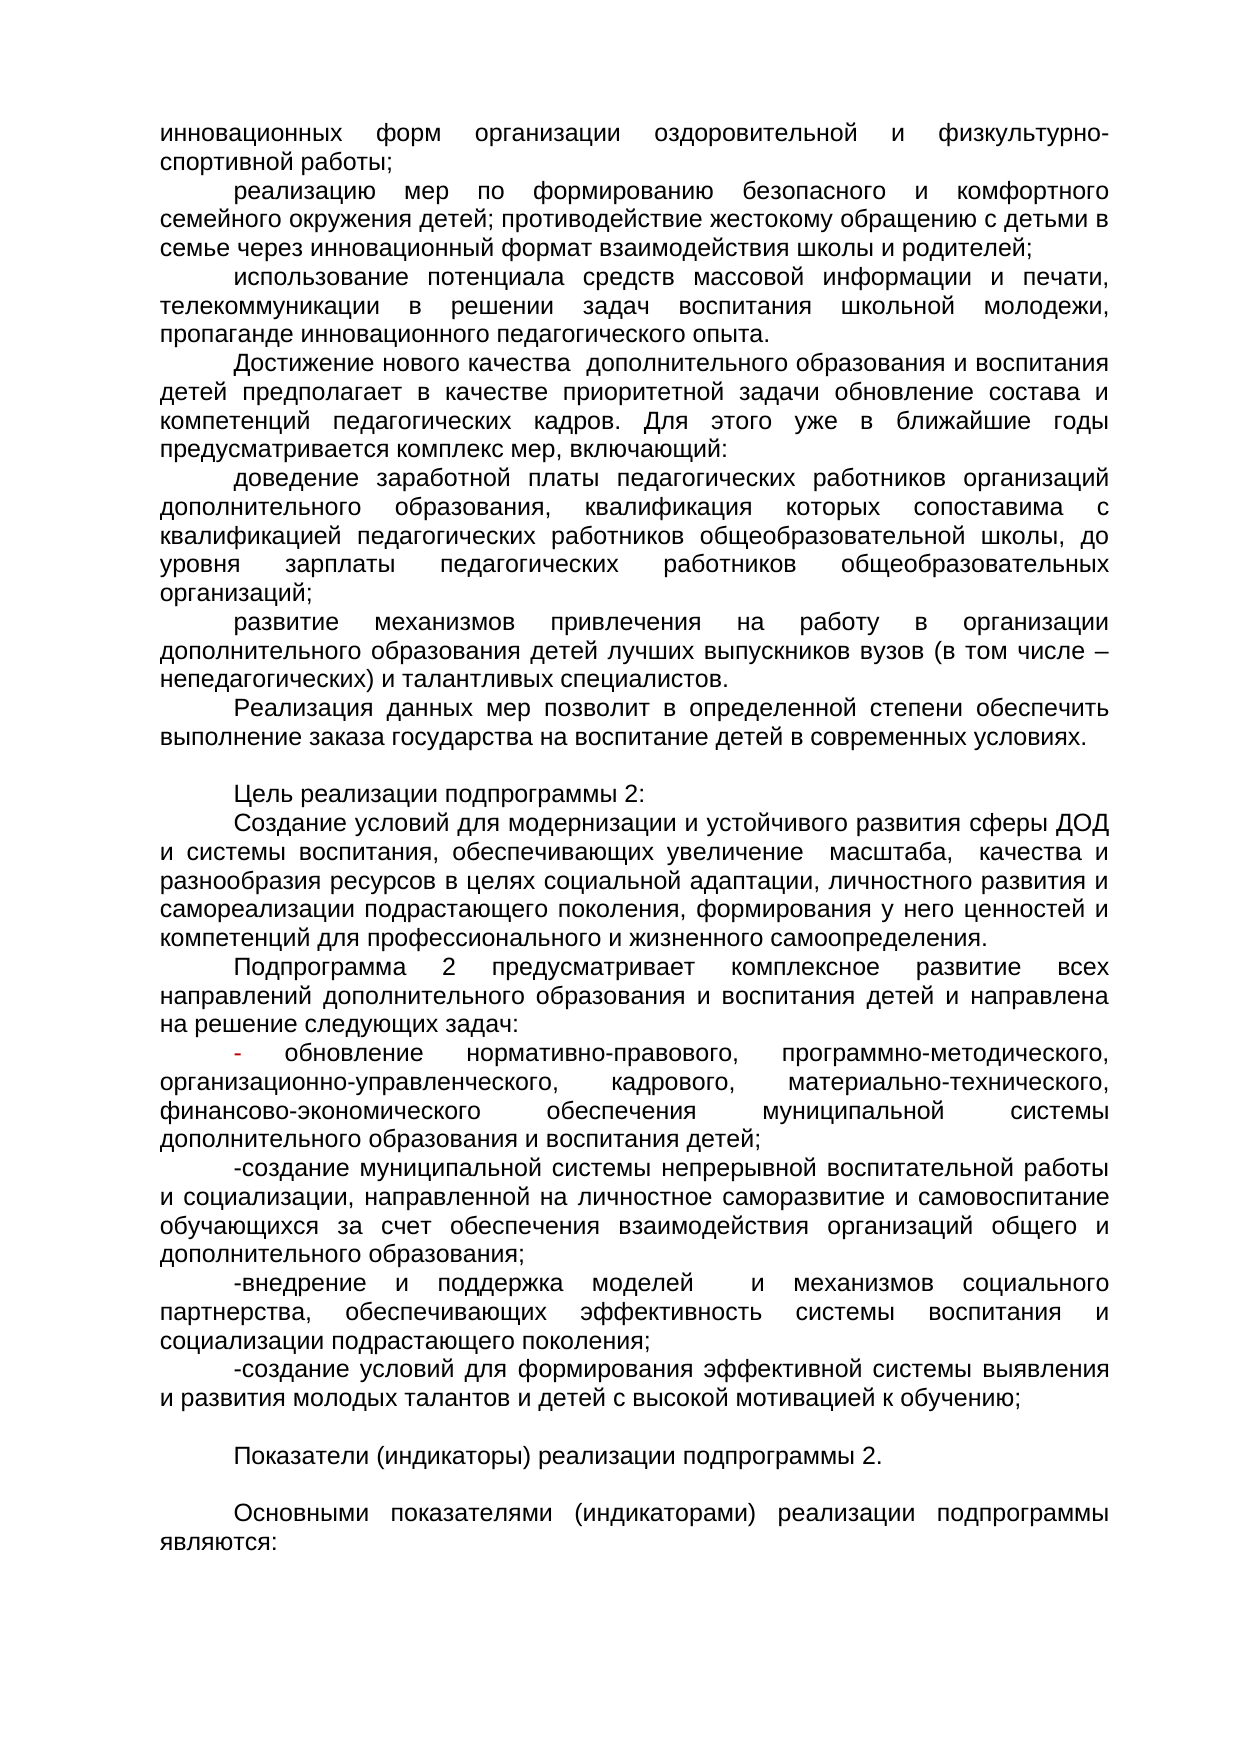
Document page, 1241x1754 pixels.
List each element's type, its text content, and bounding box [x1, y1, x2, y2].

list Цель реализации подпрограммы 2: [159, 779, 1110, 808]
list - обновление нормативно-правового, программно-методического, организационно-управленческого, кадрового, материально-технического, финансово-экономического обеспечения муниципальной системы дополнительного образования и воспитания детей; [159, 1038, 1110, 1153]
text -создание условий для формирования эффективной системы выявления и развития молодых талантов и детей с высокой мотивацией к обучению; [159, 1354, 1110, 1412]
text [159, 118, 1110, 176]
text Достижение нового качества дополнительного образования и воспитания детей предполагает в качестве приоритетной задачи обновление состава и компетенций педагогических кадров. Для этого уже в ближайшие годы предусматривается комплекс мер, включающий: [159, 348, 1110, 463]
text доведение заработной платы педагогических работников организаций дополнительного образования, квалификация которых сопоставима с квалификацией педагогических работников общеобразовательной школы, до уровня зарплаты педагогических работников общеобразовательных организаций; [159, 463, 1110, 607]
text развитие механизмов привлечения на работу в организации дополнительного образования детей лучших выпускников вузов (в том числе – непедагогических) и талантливых специалистов. [159, 607, 1110, 693]
text Основными показателями (индикаторами) реализации подпрограммы являются: [159, 1498, 1110, 1556]
text использование потенциала средств массовой информации и печати, телекоммуникации в решении задач воспитания школьной молодежи, пропаганде инновационного педагогического опыта. [159, 262, 1110, 348]
list Подпрограмма 2 предусматривает комплексное развитие всех направлений дополнительного образования и воспитания детей и направлена на решение следующих задач: [159, 952, 1110, 1038]
list Создание условий для модернизации и устойчивого развития сферы ДОД и системы воспитания, обеспечивающих увеличение масштаба, качества и разнообразия ресурсов в целях социальной адаптации, личностного развития и самореализации подрастающего поколения, формирования у него ценностей и компетенций для профессионального и жизненного самоопределения. [159, 808, 1110, 952]
text реализацию мер по формированию безопасного и комфортного семейного окружения детей; противодействие жестокому обращению с детьми в семье через инновационный формат взаимодействия школы и родителей; [159, 176, 1110, 262]
text Реализация данных мер позволит в определенной степени обеспечить выполнение заказа государства на воспитание детей в современных условиях. [159, 693, 1110, 751]
list -внедрение и поддержка моделей и механизмов социального партнерства, обеспечивающих эффективность системы воспитания и социализации подрастающего поколения; [159, 1268, 1110, 1354]
list Показатели (индикаторы) реализации подпрограммы 2. [159, 1441, 1110, 1469]
list -создание муниципальной системы непрерывной воспитательной работы и социализации, направленной на личностное саморазвитие и самовоспитание обучающихся за счет обеспечения взаимодействия организаций общего и дополнительного образования; [159, 1153, 1110, 1268]
